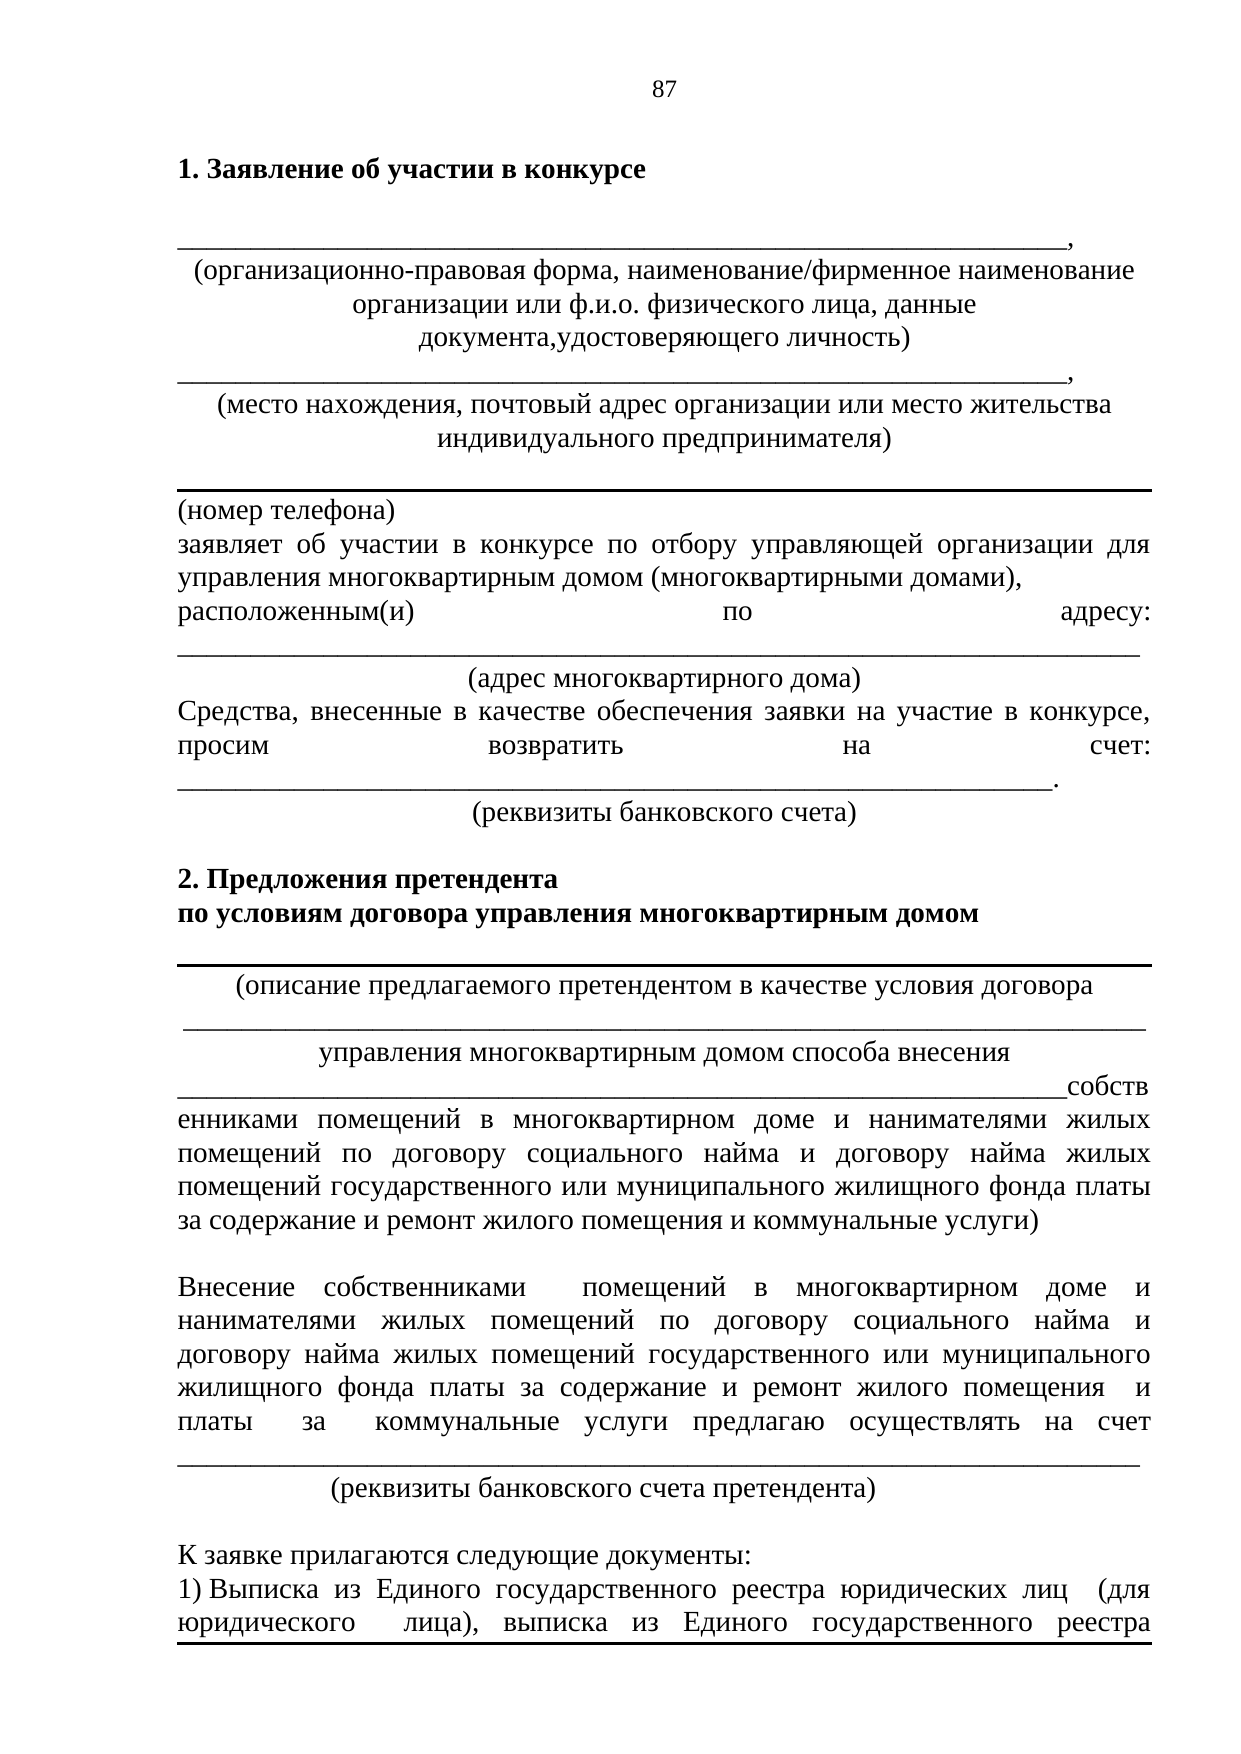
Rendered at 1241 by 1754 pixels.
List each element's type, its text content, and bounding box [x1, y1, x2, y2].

text 1. Заявление об участии в конкурсе [177, 152, 1152, 185]
text управления многоквартирным домом способа внесения [177, 1034, 1152, 1068]
text расположенным(и) по адресу: __________________________________________________________________ [177, 593, 1152, 660]
text (адрес многоквартирного дома) [177, 660, 1152, 693]
text _____________________________________________________________, [177, 353, 1152, 386]
text Средства, внесенные в качестве обеспечения заявки на участие в конкурсе, просим возвратить на счет: ____________________________________________________________. [177, 693, 1152, 794]
text (место нахождения, почтовый адрес организации или место жительства индивидуального предпринимателя) [177, 386, 1152, 453]
text (реквизиты банковского счета претендента) [177, 1470, 1152, 1504]
text (организационно-правовая форма, наименование/фирменное наименование организации или ф.и.о. физического лица, данные документа,удостоверяющего личность) [177, 252, 1152, 353]
text Внесение собственниками помещений в многоквартирном доме и нанимателями жилых помещений по договору социального найма и договору найма жилых помещений государственного или муниципального жилищного фонда платы за содержание и ремонт жилого помещения и платы за коммунальные услуги предлагаю осуществлять на счет __________________________________________________________________ [177, 1269, 1152, 1470]
text К заявке прилагаются следующие документы: [177, 1537, 1152, 1571]
text (реквизиты банковского счета) [177, 794, 1152, 828]
text _____________________________________________________________собственниками помещений в многоквартирном доме и нанимателями жилых помещений по договору социального найма и договору найма жилых помещений государственного или муниципального жилищного фонда платы за содержание и ремонт жилого помещения и коммунальные услуги) [177, 1068, 1152, 1235]
text заявляет об участии в конкурсе по отбору управляющей организации для управления многоквартирным домом (многоквартирными домами), [177, 526, 1152, 593]
text (описание предлагаемого претендентом в качестве условия договора __________________________________________________________________ [177, 967, 1152, 1034]
text (номер телефона) [177, 492, 1152, 526]
text по условиям договора управления многоквартирным домом [177, 895, 1152, 928]
text 2. Предложения претендента [177, 861, 1152, 895]
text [177, 1571, 1152, 1642]
text _____________________________________________________________, [177, 219, 1152, 252]
